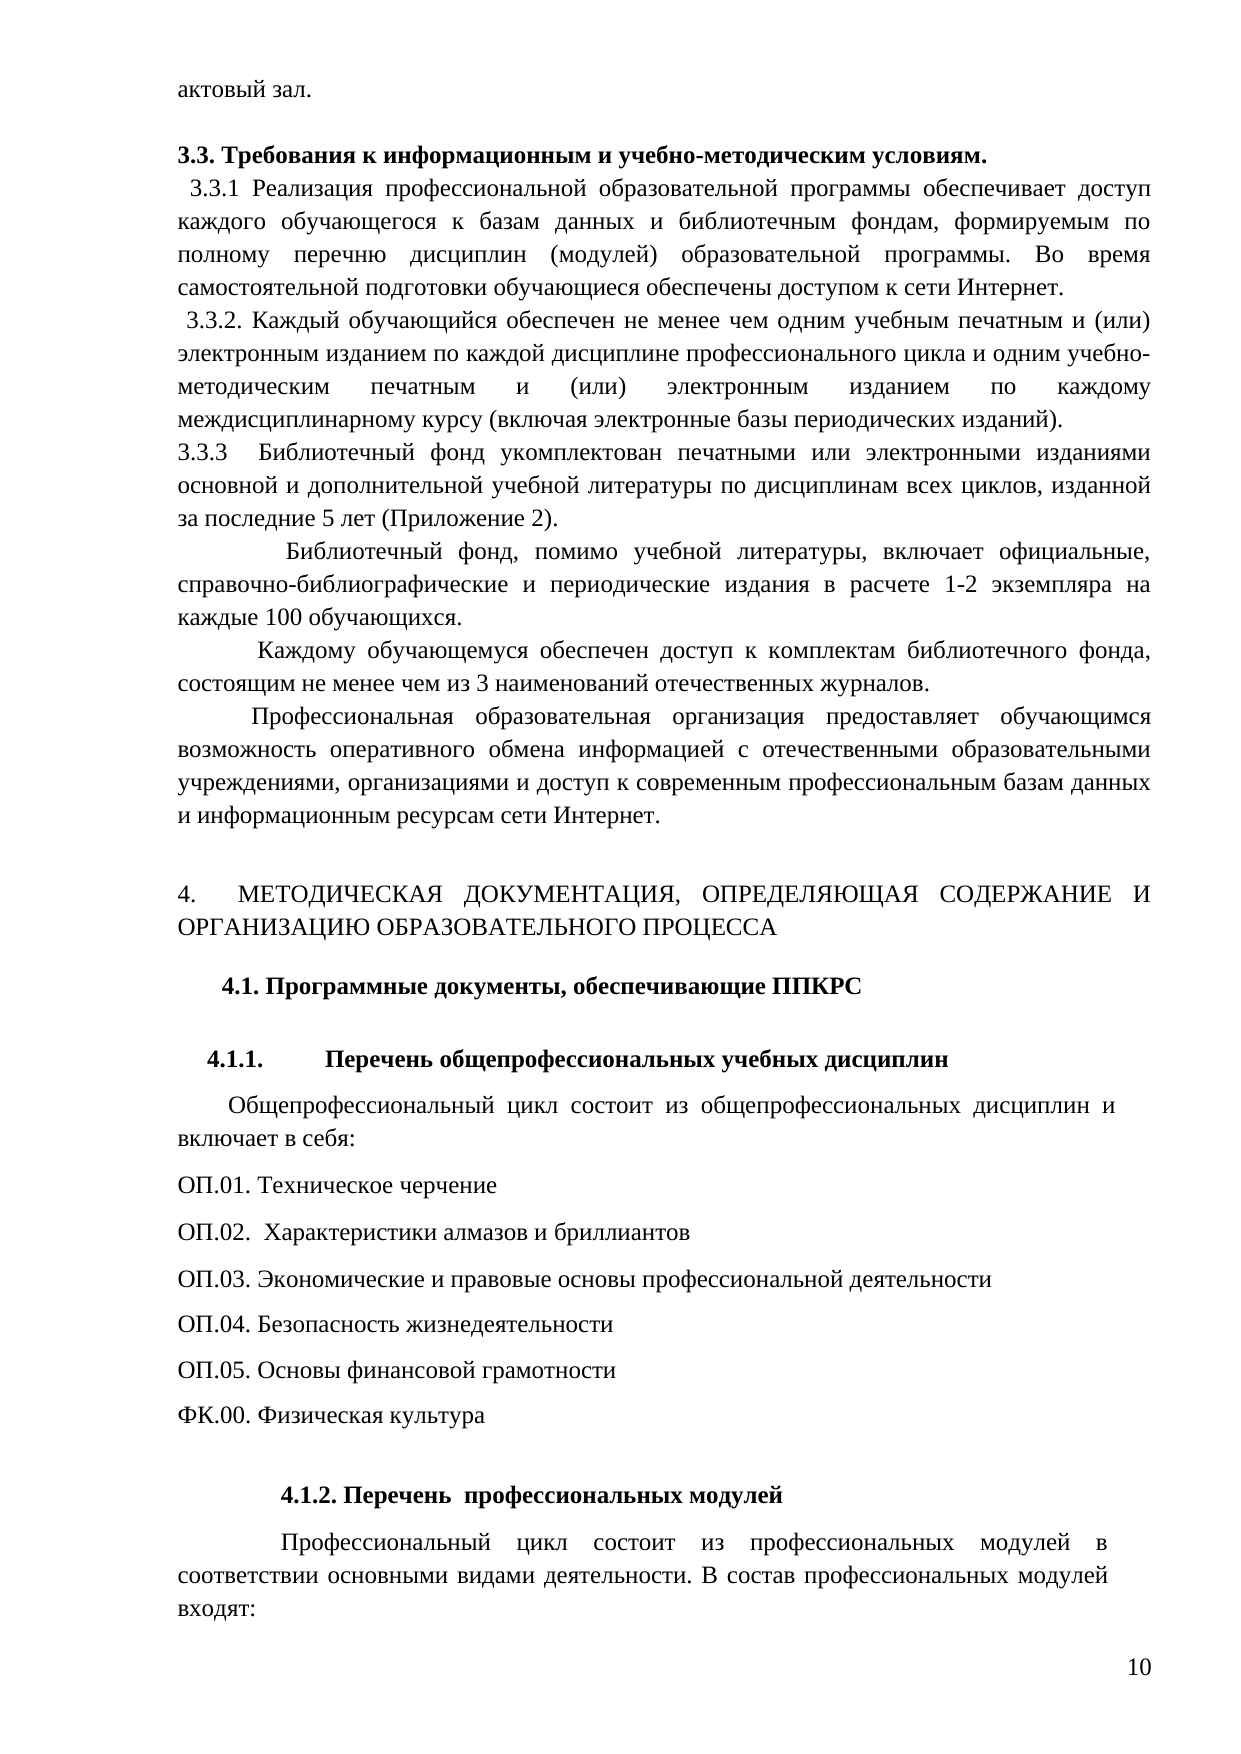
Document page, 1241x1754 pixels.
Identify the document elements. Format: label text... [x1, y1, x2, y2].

text Каждому обучающемуся обеспечен доступ к комплектам библиотечного фонда, состоящим не менее чем из 3 наименований отечественных журналов. [177, 635, 1152, 697]
text 4.1. Программные документы, обеспечивающие ППКРС [222, 971, 1152, 1000]
text Профессиональная образовательная организация предоставляет обучающимся возможность оперативного обмена информацией с отечественными образовательными учреждениями, организациями и доступ к современным профессиональным базам данных и информационным ресурсам сети Интернет. [177, 701, 1152, 829]
text Профессиональный цикл состоит из профессиональных модулей в соответствии основными видами деятельности. В состав профессиональных модулей входят: [177, 1527, 1109, 1622]
text 3.3.2. Каждый обучающийся обеспечен не менее чем одним учебным печатным и (или) электронным изданием по каждой дисциплине профессионального цикла и одним учебно-методическим печатным и (или) электронным изданием по каждому междисциплинарному курсу (включая электронные базы периодических изданий). [177, 305, 1152, 433]
text 3.3. Требования к информационным и учебно-методическим условиям. [177, 140, 1152, 169]
text Общепрофессиональный цикл состоит из общепрофессиональных дисциплин и включает в себя: [177, 1091, 1116, 1152]
text 4.1.2. Перечень профессиональных модулей [207, 1480, 1109, 1509]
text 4.1.1. Перечень общепрофессиональных учебных дисциплин [200, 1044, 1116, 1072]
text ОП.01. Техническое черчение [177, 1170, 1116, 1199]
text 3.3.1 Реализация профессиональной образовательной программы обеспечивает доступ каждого обучающегося к базам данных и библиотечным фондам, формируемым по полному перечню дисциплин (модулей) образовательной программы. Во время самостоятельной подготовки обучающиеся обеспечены доступом к сети Интернет. [177, 173, 1152, 301]
text ОП.03. Экономические и правовые основы профессиональной деятельности [177, 1264, 1116, 1293]
text ФК.00. Физическая культура [177, 1400, 1152, 1429]
text ОП.02. Характеристики алмазов и бриллиантов [177, 1217, 1116, 1246]
text ОП.05. Основы финансовой грамотности [177, 1355, 1152, 1384]
text 3.3.3 Библиотечный фонд укомплектован печатными или электронными изданиями основной и дополнительной учебной литературы по дисциплинам всех циклов, изданной за последние 5 лет (Приложение 2). [177, 437, 1152, 532]
text 4. МЕТОДИЧЕСКАЯ ДОКУМЕНТАЦИЯ, ОПРЕДЕЛЯЮЩАЯ СОДЕРЖАНИЕ И ОРГАНИЗАЦИЮ ОБРАЗОВАТЕЛЬНОГО ПРОЦЕССА [177, 879, 1152, 941]
text ОП.04. Безопасность жизнедеятельности [177, 1309, 1152, 1338]
text Библиотечный фонд, помимо учебной литературы, включает официальные, справочно-библиографические и периодические издания в расчете 1-2 экземпляра на каждые 100 обучающихся. [177, 536, 1152, 631]
text актовый зал. [177, 74, 1152, 103]
